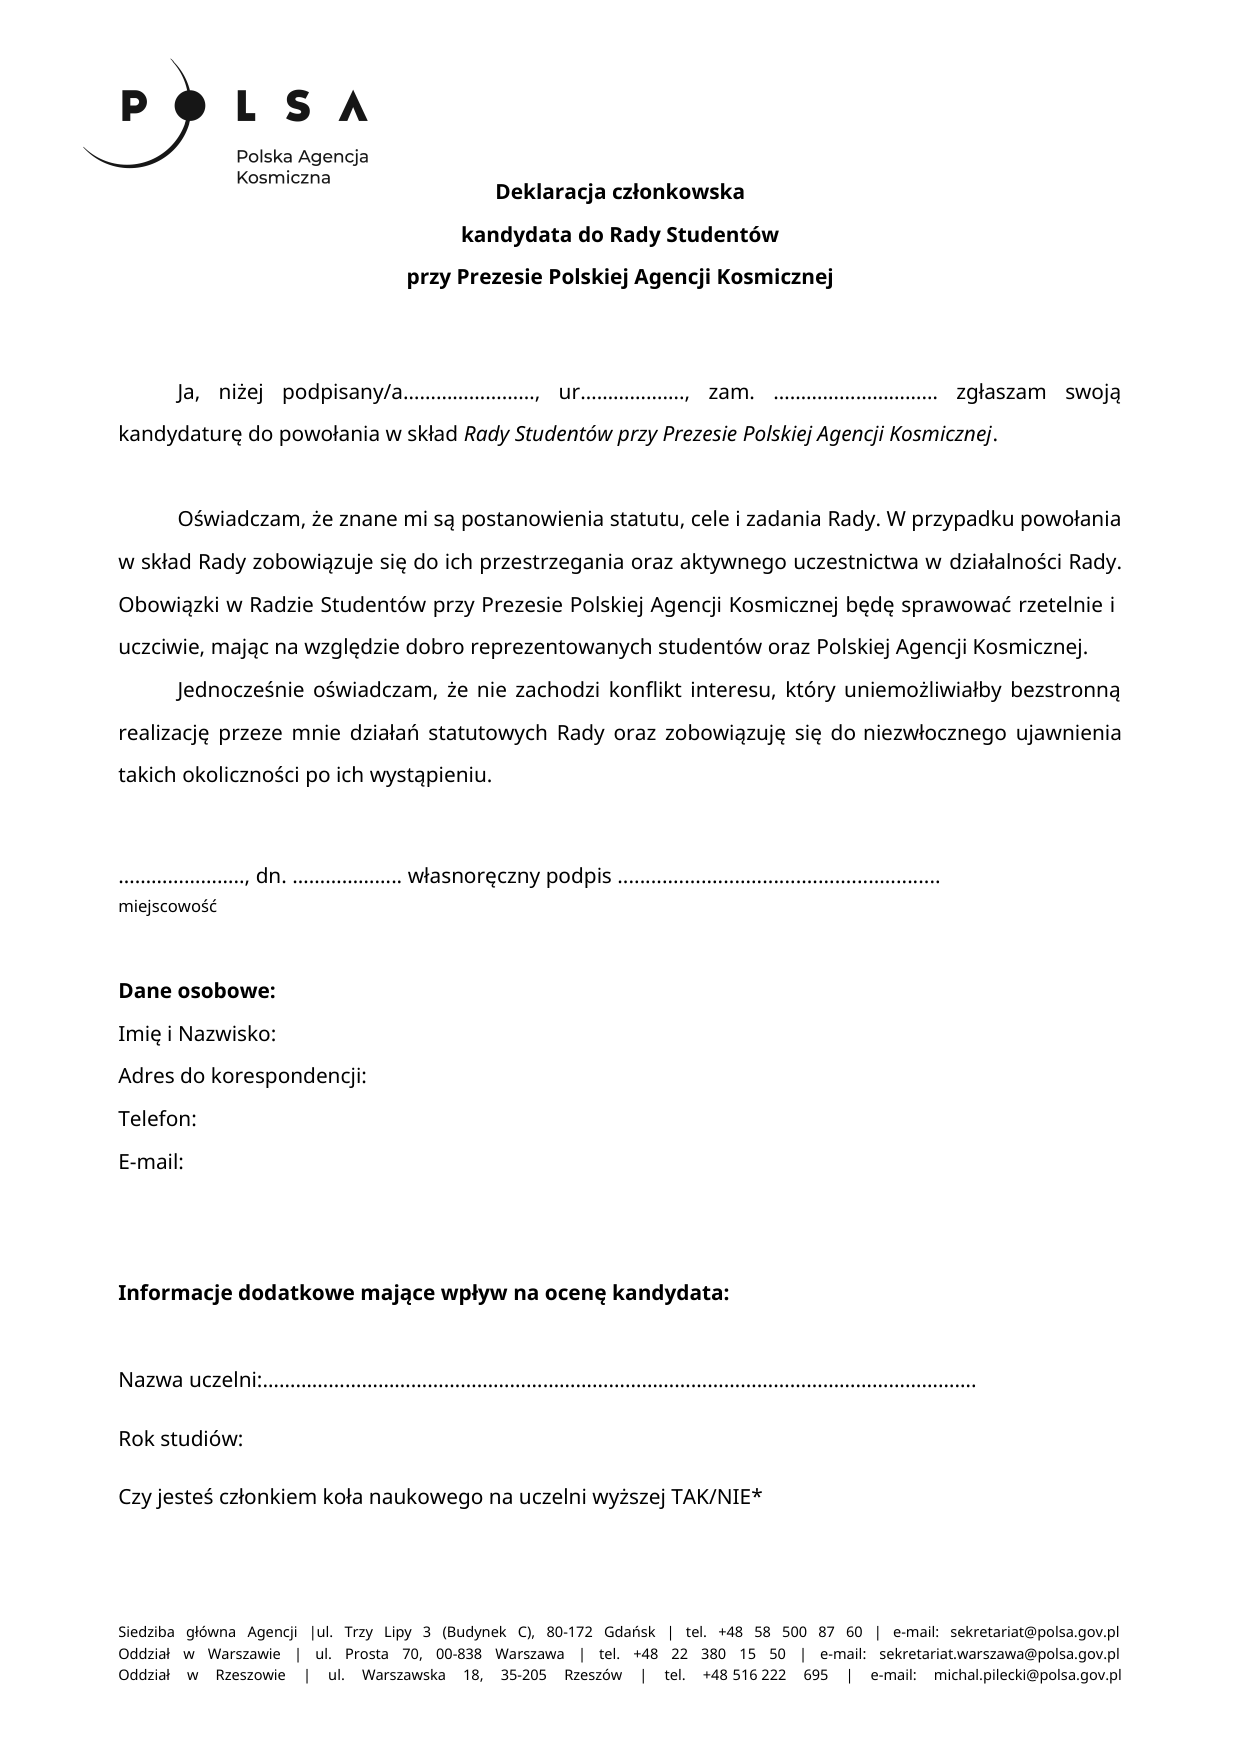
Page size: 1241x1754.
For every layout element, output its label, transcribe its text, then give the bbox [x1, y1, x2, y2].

text Informacje dodatkowe mające wpływ na ocenę kandydata: [118, 1277, 1122, 1306]
text kandydata do Rady Studentów [118, 220, 1122, 248]
text Oświadczam, że znane mi są postanowienia statutu, cele i zadania Rady. W przypadku powołania w skład Rady zobowiązuje się do ich przestrzegania oraz aktywnego uczestnictwa w działalności Rady. Obowiązki w Radzie Studentów przy Prezesie Polskiej Agencji Kosmicznej będę sprawować rzetelnie i uczciwie, mając na względzie dobro reprezentowanych studentów oraz Polskiej Agencji Kosmicznej. [118, 504, 1122, 661]
text Rok studiów: [118, 1423, 1122, 1452]
picture [0, 0, 1241, 186]
text przy Prezesie Polskiej Agencji Kosmicznej [118, 262, 1122, 291]
text Dane osobowe: [118, 976, 1122, 1005]
text Ja, niżej podpisany/a……………………, ur………………., zam. ………………………… zgłaszam swoją kandydaturę do powołania w skład Rady Studentów przy Prezesie Polskiej Agencji Kosmicznej. [118, 377, 1122, 448]
text Nazwa uczelni:…………………………………………………………………………………………………………………. [118, 1364, 1122, 1393]
text miejscowość [118, 889, 1122, 947]
text Adres do korespondencji: [118, 1062, 1122, 1090]
text Jednocześnie oświadczam, że nie zachodzi konflikt interesu, który uniemożliwiałby bezstronną realizację przeze mnie działań statutowych Rady oraz zobowiązuję się do niezwłocznego ujawnienia takich okoliczności po ich wystąpieniu. [118, 675, 1122, 789]
text Telefon: [118, 1104, 1122, 1133]
text ………………….., dn. ……………….. własnoręczny podpis .......................................................... [118, 860, 1122, 889]
text E-mail: [118, 1147, 1122, 1175]
text Czy jesteś członkiem koła naukowego na uczelni wyższej TAK/NIE* [118, 1481, 1122, 1510]
text Deklaracja członkowska [118, 177, 1122, 206]
text Imię i Nazwisko: [118, 1019, 1122, 1047]
